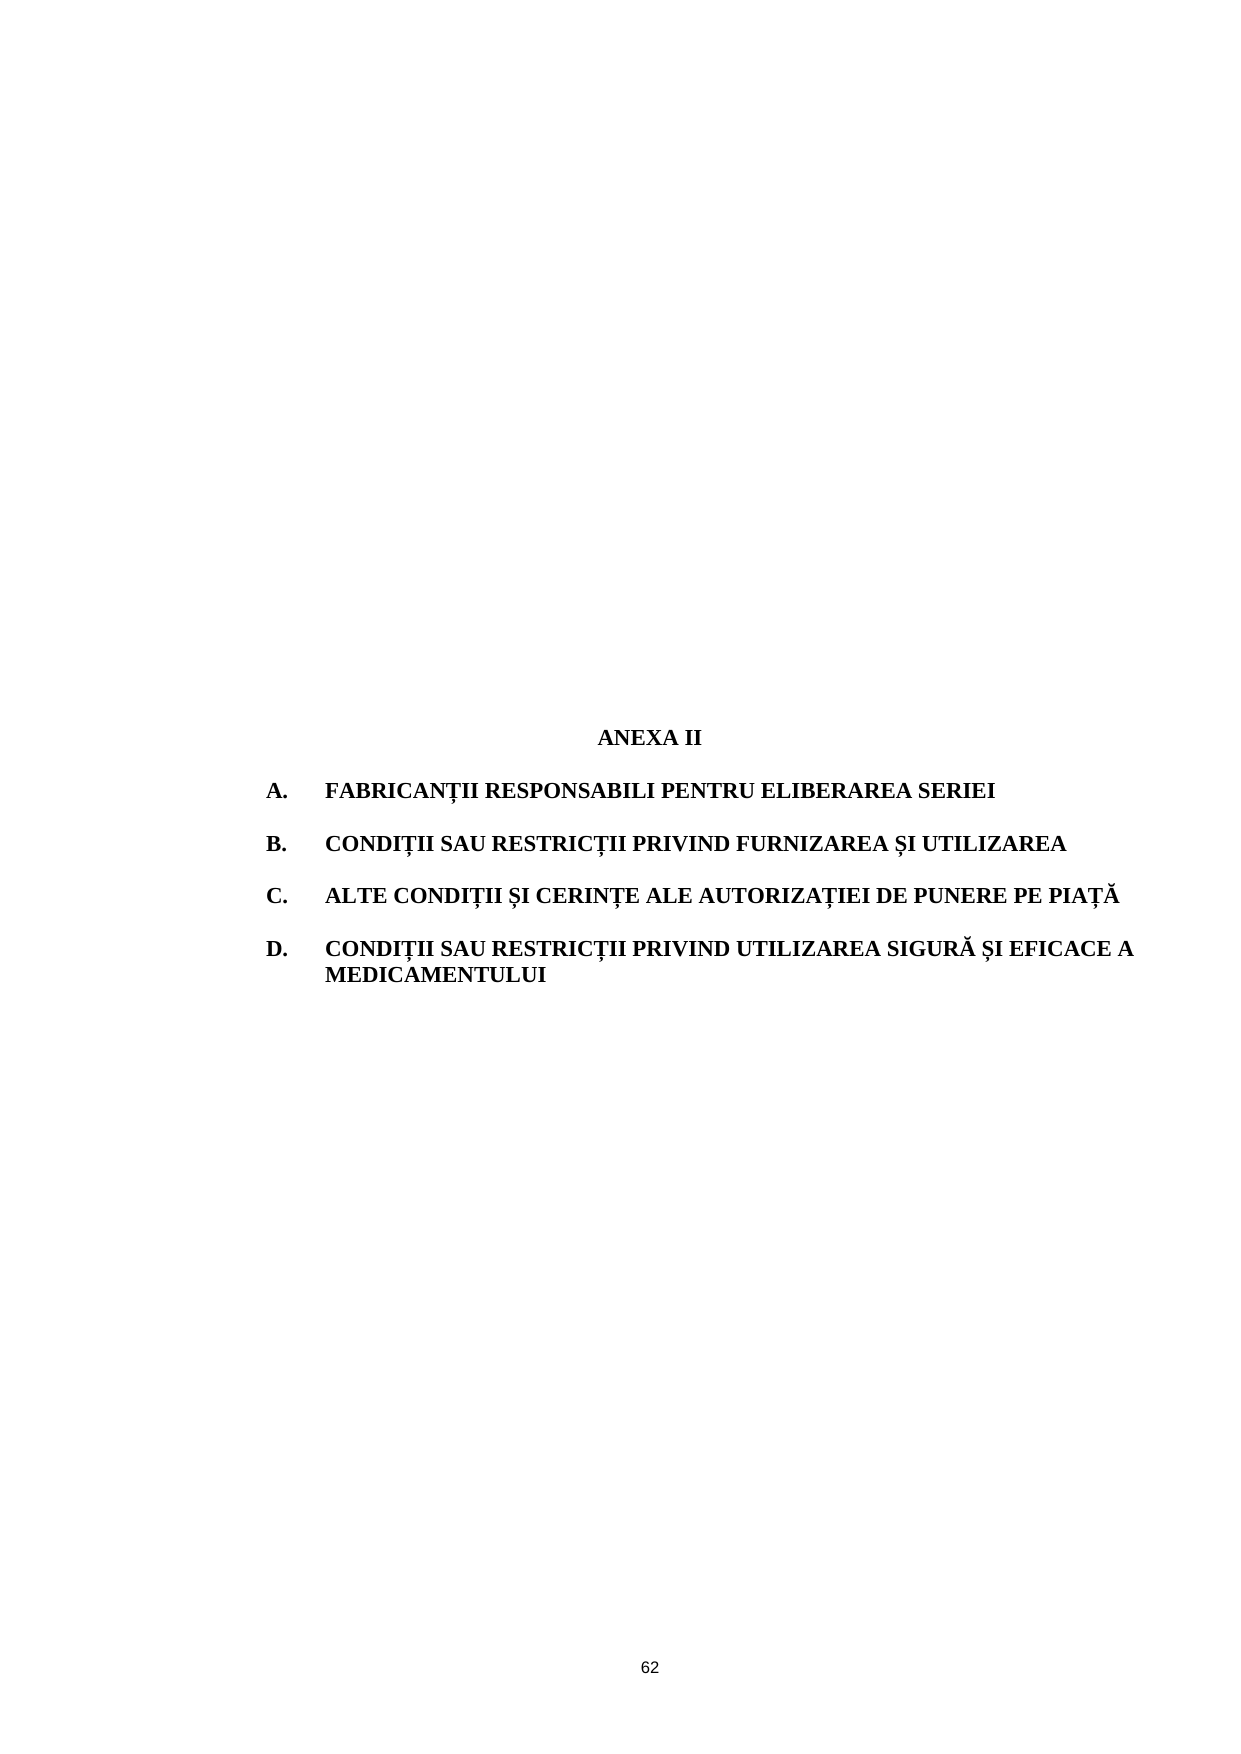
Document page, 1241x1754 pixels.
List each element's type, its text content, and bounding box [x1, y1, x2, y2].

text D. CONDIȚII SAU RESTRICȚII PRIVIND UTILIZAREA SIGURĂ ȘI EFICACE A MEDICAMENTULUI [266, 935, 1152, 988]
text C. ALTE CONDIȚII ȘI CERINȚE ALE AUTORIZAȚIEI DE PUNERE PE PIAȚĂ [266, 882, 1152, 909]
text ANEXA II [148, 724, 1152, 751]
text A. FABRICANȚII RESPONSABILI PENTRU ELIBERAREA SERIEI [266, 777, 1152, 803]
text B. CONDIȚII SAU RESTRICȚII PRIVIND FURNIZAREA ȘI UTILIZAREA [266, 830, 1152, 856]
